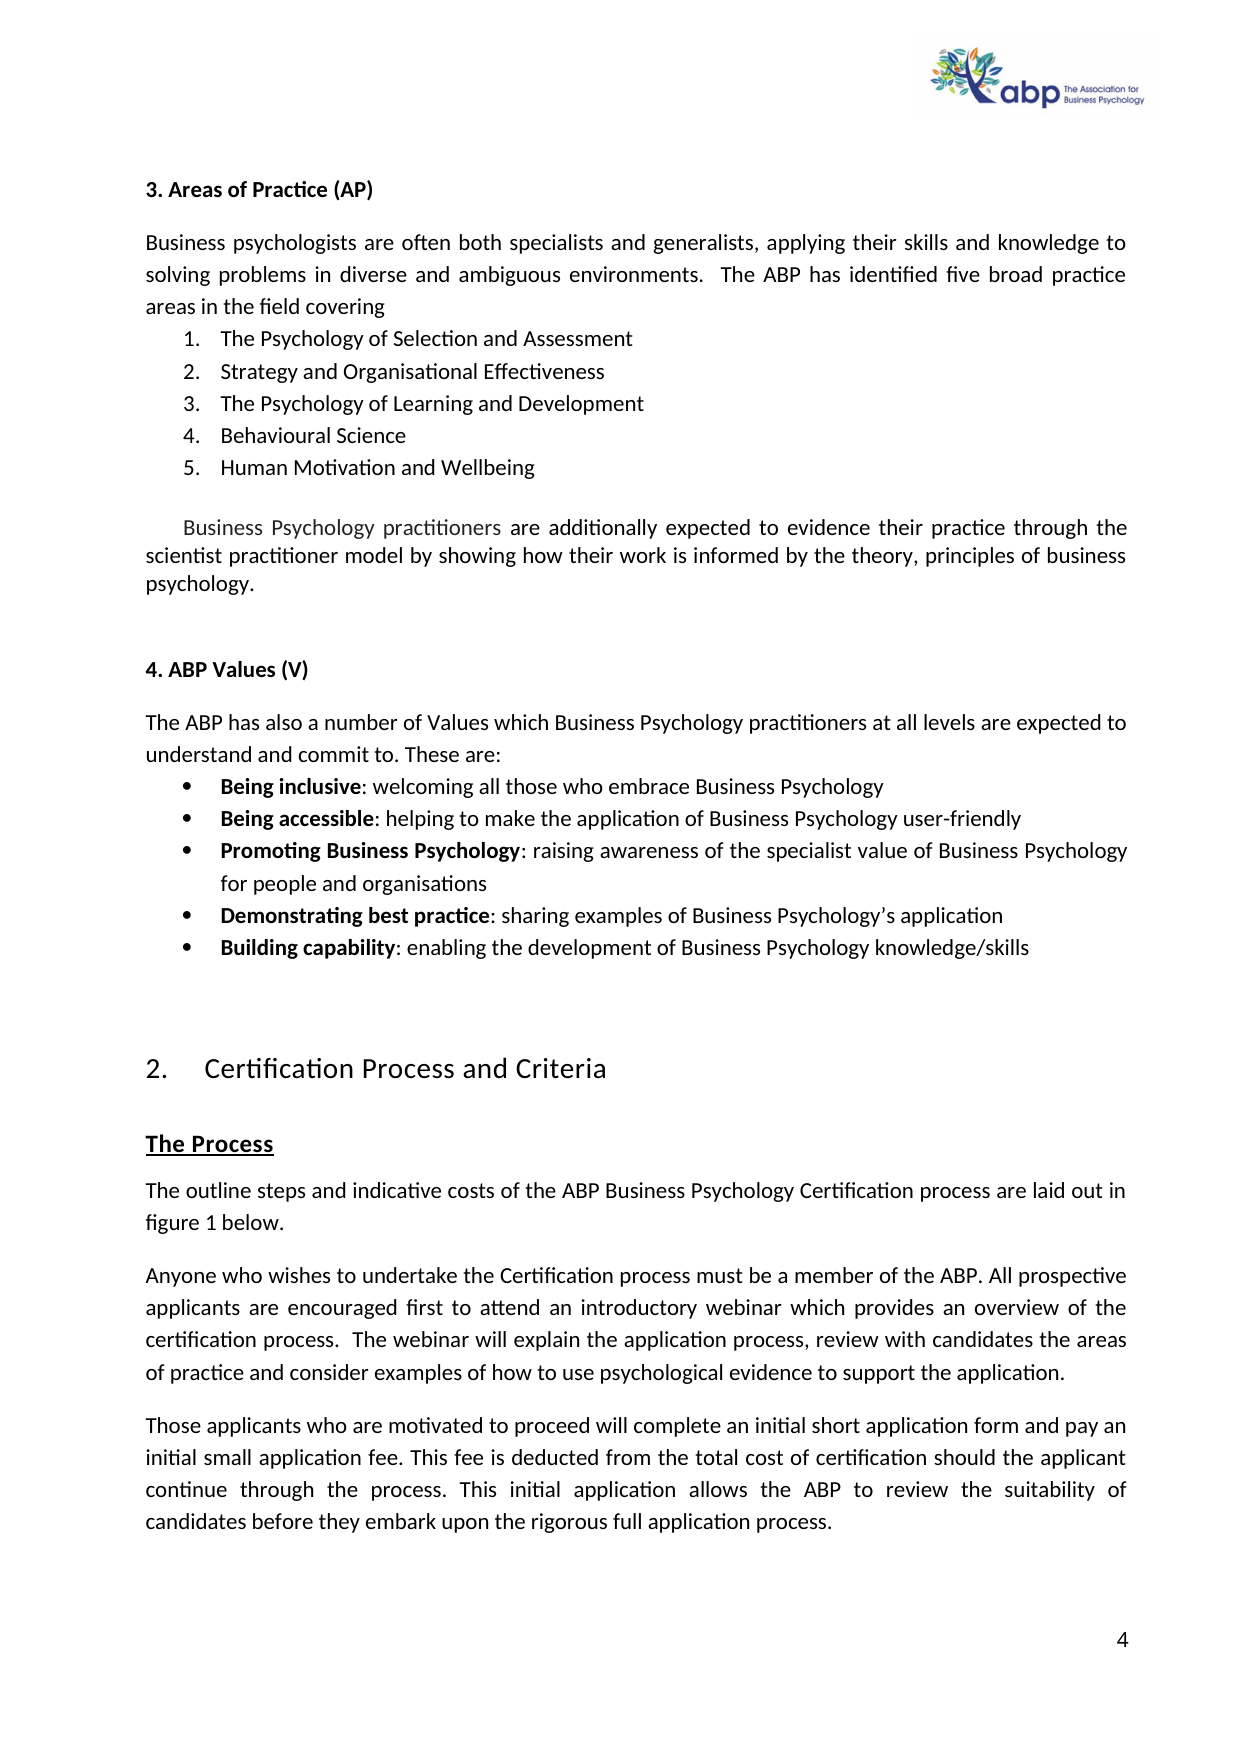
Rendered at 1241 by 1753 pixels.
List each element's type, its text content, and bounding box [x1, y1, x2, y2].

list Behavioural Science [183, 421, 1128, 449]
subtitle The Process [145, 1128, 1128, 1159]
list Promoting Business Psychology: raising awareness of the specialist value of Business Psychology for people and organisations [183, 837, 1128, 897]
list The Psychology of Learning and Development [183, 389, 1128, 417]
list The Psychology of Selection and Assessment [183, 324, 1128, 353]
text Anyone who wishes to undertake the Certification process must be a member of the ABP. All prospective applicants are encouraged first to attend an introductory webinar which provides an overview of the certification process. The webinar will explain the application process, review with candidates the areas of practice and consider examples of how to use psychological evidence to support the application. [145, 1261, 1128, 1386]
list Strategy and Organisational Effectiveness [183, 357, 1128, 385]
text 4. ABP Values (V) [145, 655, 1128, 683]
list Being accessible: helping to make the application of Business Psychology user-friendly [183, 804, 1128, 832]
list Human Motivation and Wellbeing [183, 453, 1128, 481]
subtitle Certification Process and Criteria [145, 1050, 1128, 1086]
text Business psychologists are often both specialists and generalists, applying their skills and knowledge to solving problems in diverse and ambiguous environments. The ABP has identified five broad practice areas in the field covering [145, 228, 1128, 320]
text 3. Areas of Practice (AP) [145, 175, 1128, 203]
list Demonstrating best practice: sharing examples of Business Psychology’s application [183, 901, 1128, 929]
text The ABP has also a number of Values which Business Psychology practitioners at all levels are expected to understand and commit to. These are: [145, 708, 1128, 768]
list Building capability: enabling the development of Business Psychology knowledge/skills [183, 933, 1128, 961]
text The outline steps and indicative costs of the ABP Business Psychology Certification process are laid out in figure 1 below. [145, 1176, 1128, 1236]
list Being inclusive: welcoming all those who embrace Business Psychology [183, 772, 1128, 800]
picture [913, 38, 1160, 117]
text Those applicants who are motivated to proceed will complete an initial short application form and pay an initial small application fee. This fee is deducted from the total cost of certification should the applicant continue through the process. This initial application allows the ABP to review the suitability of candidates before they embark upon the rigorous full application process. [145, 1411, 1128, 1535]
text Business Psychology practitioners are additionally expected to evidence their practice through the scientist practitioner model by showing how their work is informed by the theory, principles of business psychology. [145, 513, 1128, 598]
